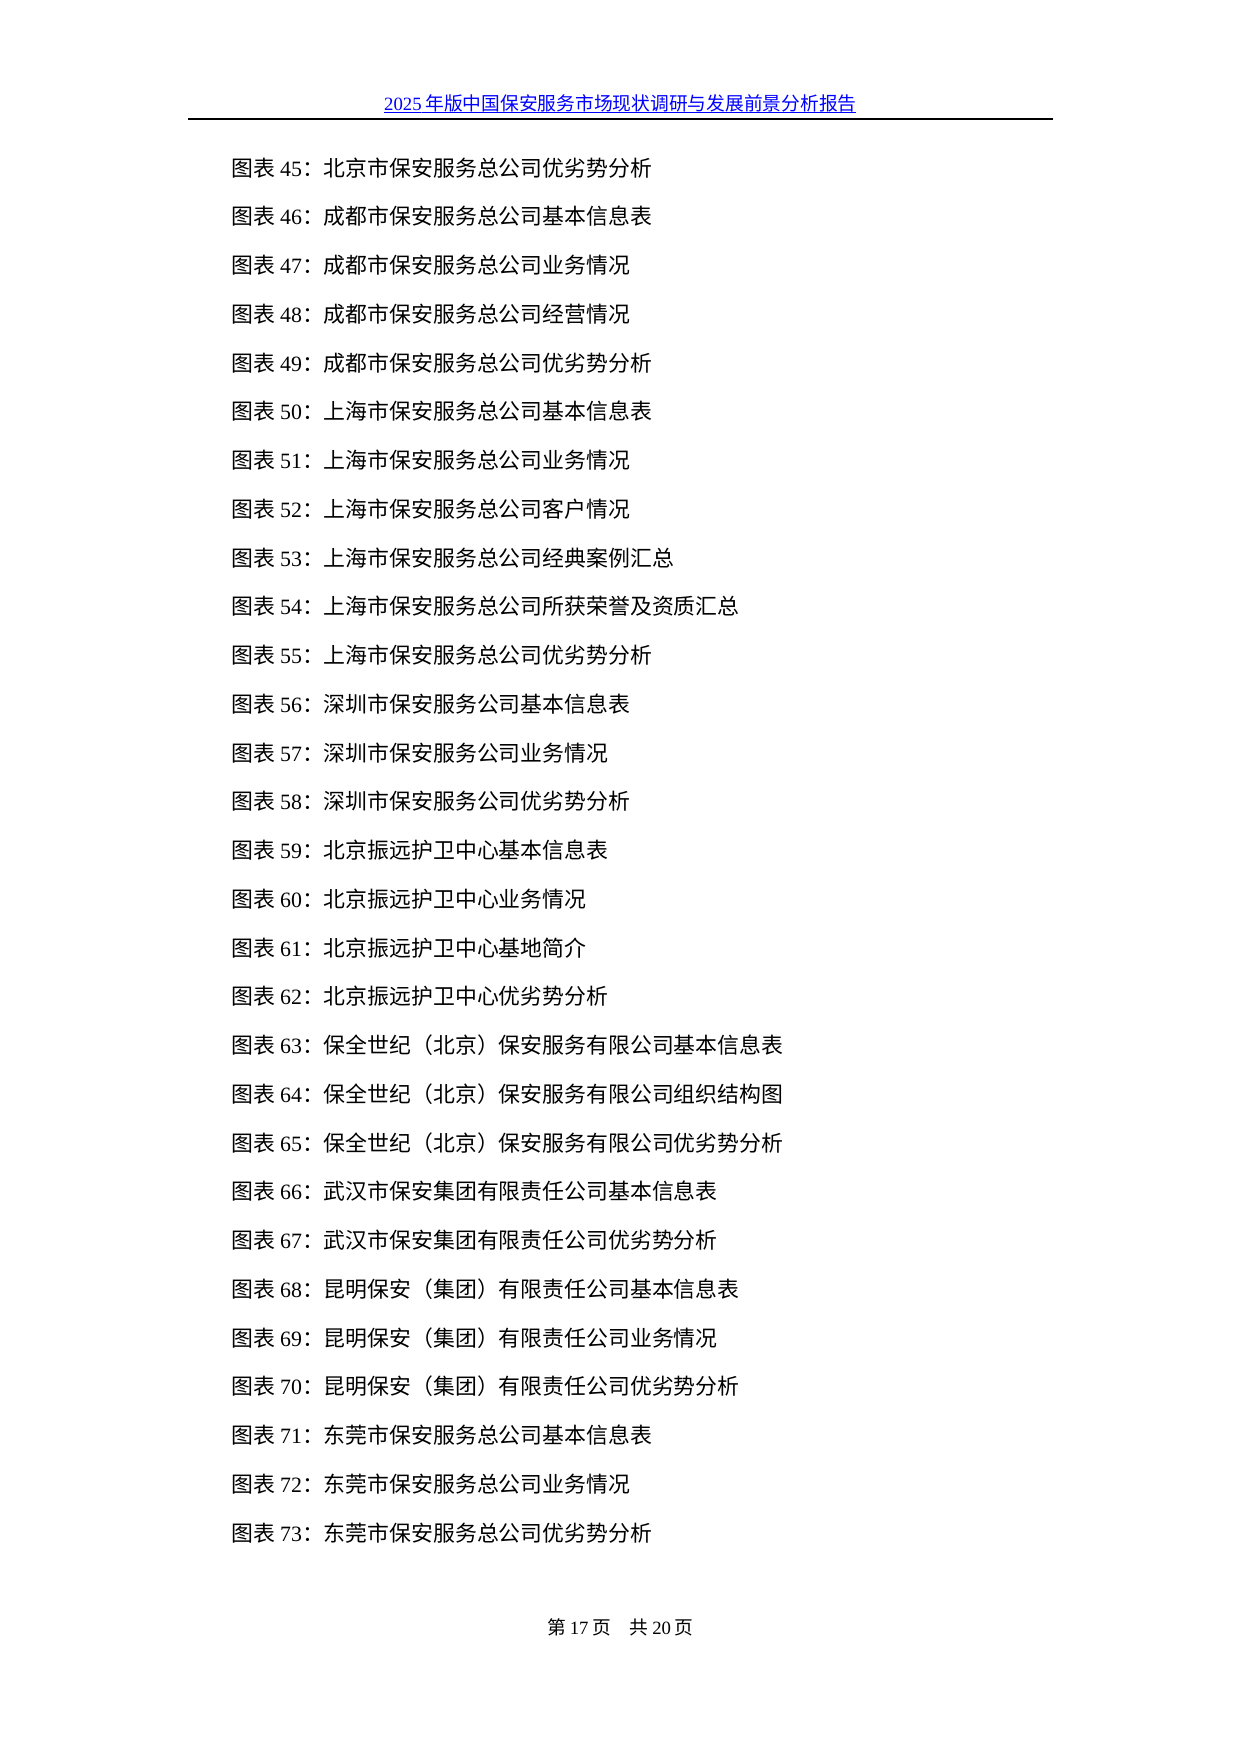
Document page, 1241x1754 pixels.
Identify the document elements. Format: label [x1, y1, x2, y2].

text [187, 150, 1053, 1548]
